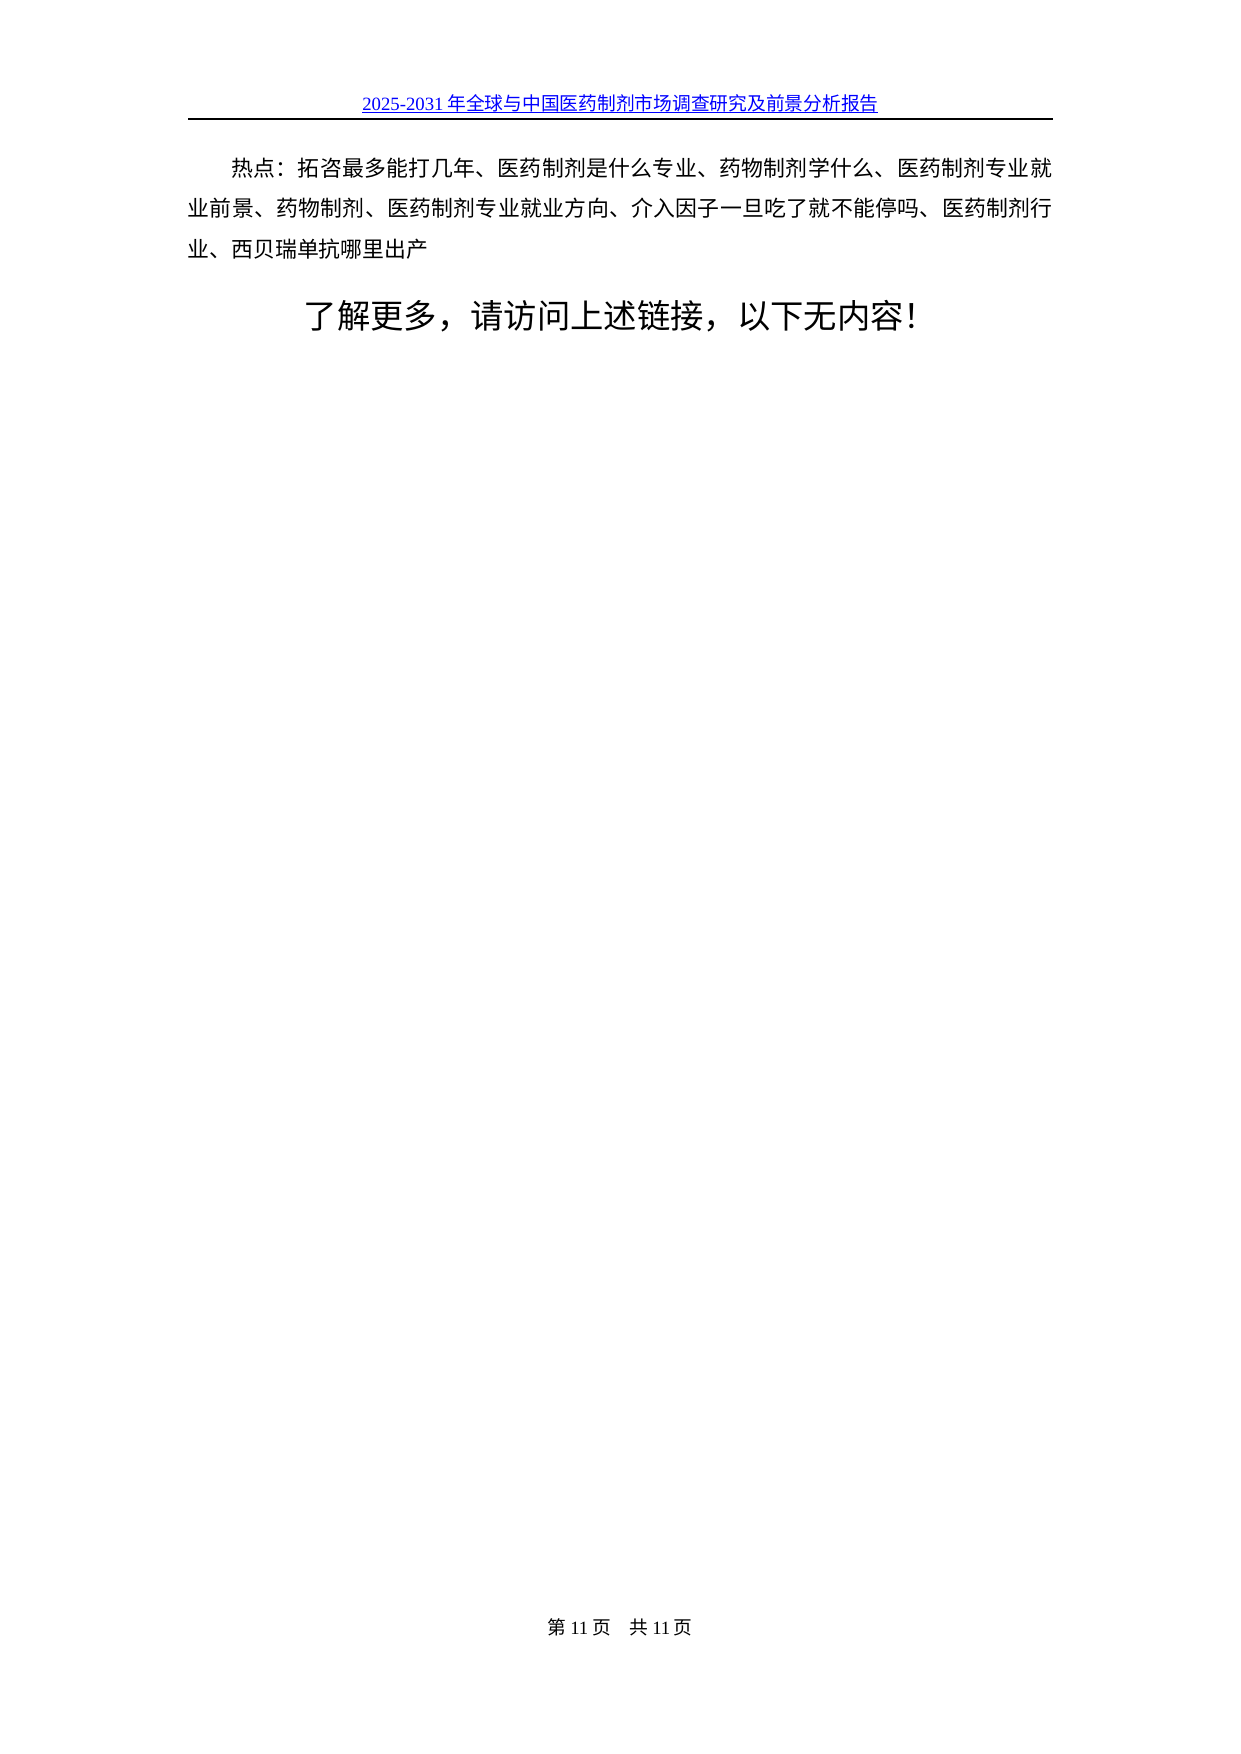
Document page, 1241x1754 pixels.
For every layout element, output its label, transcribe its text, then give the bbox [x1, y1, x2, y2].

text 热点：拓咨最多能打几年、医药制剂是什么专业、药物制剂学什么、医药制剂专业就业前景、药物制剂、医药制剂专业就业方向、介入因子一旦吃了就不能停吗、医药制剂行业、西贝瑞单抗哪里出产 [187, 150, 1053, 264]
title 了解更多，请访问上述链接，以下无内容！ [187, 282, 1053, 347]
